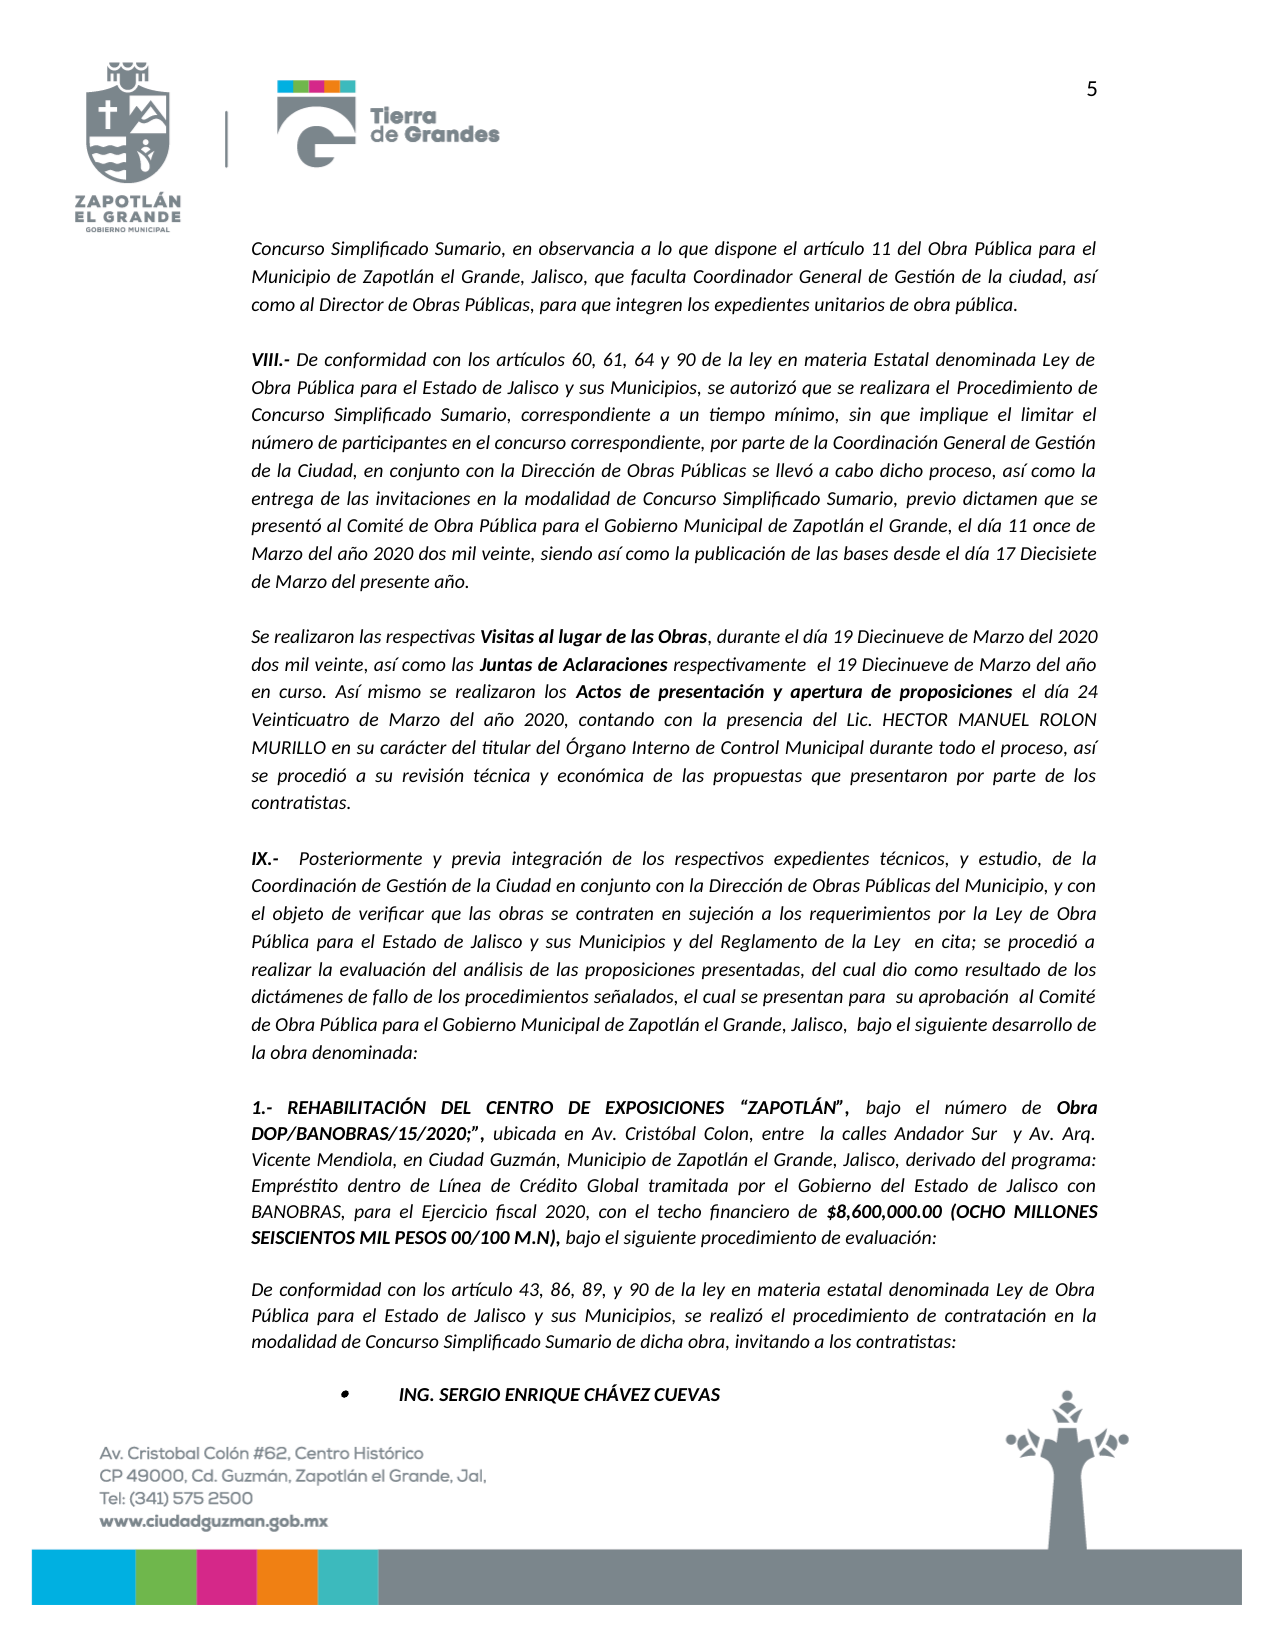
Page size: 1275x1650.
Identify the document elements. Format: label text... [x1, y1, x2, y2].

picture [2, 1370, 1275, 1650]
text VIII.- De conformidad con los artículos 60, 61, 64 y 90 de la ley en materia Estatal denominada Ley de Obra Pública para el Estado de Jalisco y sus Municipios, se autorizó que se realizara el Procedimiento de Concurso Simplificado Sumario, correspondiente a un tiempo mínimo, sin que implique el limitar el número de participantes en el concurso correspondiente, por parte de la Coordinación General de Gestión de la Ciudad, en conjunto con la Dirección de Obras Públicas se llevó a cabo dicho proceso, así como la entrega de las invitaciones en la modalidad de Concurso Simplificado Sumario, previo dictamen que se presentó al Comité de Obra Pública para el Gobierno Municipal de Zapotlán el Grande, el día 11 once de Marzo del año 2020 dos mil veinte, siendo así como la publicación de las bases desde el día 17 Diecisiete de Marzo del presente año. [251, 347, 1098, 593]
text IX.- Posteriormente y previa integración de los respectivos expedientes técnicos, y estudio, de la Coordinación de Gestión de la Ciudad en conjunto con la Dirección de Obras Públicas del Municipio, y con el objeto de verificar que las obras se contraten en sujeción a los requerimientos por la Ley de Obra Pública para el Estado de Jalisco y sus Municipios y del Reglamento de la Ley en cita; se procedió a realizar la evaluación del análisis de las proposiciones presentadas, del cual dio como resultado de los dictámenes de fallo de los procedimientos señalados, el cual se presentan para su aprobación al Comité de Obra Pública para el Gobierno Municipal de Zapotlán el Grande, Jalisco, bajo el siguiente desarrollo de la obra denominada: [251, 846, 1098, 1064]
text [251, 236, 1098, 316]
text De conformidad con los artículo 43, 86, 89, y 90 de la ley en materia estatal denominada Ley de Obra Pública para el Estado de Jalisco y sus Municipios, se realizó el procedimiento de contratación en la modalidad de Concurso Simplificado Sumario de dicha obra, invitando a los contratistas: [251, 1277, 1098, 1354]
list ING. SERGIO ENRIQUE CHÁVEZ CUEVAS [339, 1382, 1098, 1406]
picture [0, 2, 1275, 254]
text 1.- REHABILITACIÓN DEL CENTRO DE EXPOSICIONES “ZAPOTLÁN”, bajo el número de Obra DOP/BANOBRAS/15/2020;”, ubicada en Av. Cristóbal Colon, entre la calles Andador Sur y Av. Arq. Vicente Mendiola, en Ciudad Guzmán, Municipio de Zapotlán el Grande, Jalisco, derivado del programa: Empréstito dentro de Línea de Crédito Global tramitada por el Gobierno del Estado de Jalisco con BANOBRAS, para el Ejercicio fiscal 2020, con el techo financiero de $8,600,000.00 (OCHO MILLONES SEISCIENTOS MIL PESOS 00/100 M.N), bajo el siguiente procedimiento de evaluación: [251, 1095, 1098, 1249]
text Se realizaron las respectivas Visitas al lugar de las Obras, durante el día 19 Diecinueve de Marzo del 2020 dos mil veinte, así como las Juntas de Aclaraciones respectivamente el 19 Diecinueve de Marzo del año en curso. Así mismo se realizaron los Actos de presentación y apertura de proposiciones el día 24 Veinticuatro de Marzo del año 2020, contando con la presencia del Lic. HECTOR MANUEL ROLON MURILLO en su carácter del titular del Órgano Interno de Control Municipal durante todo el proceso, así se procedió a su revisión técnica y económica de las propuestas que presentaron por parte de los contratistas. [251, 624, 1098, 814]
